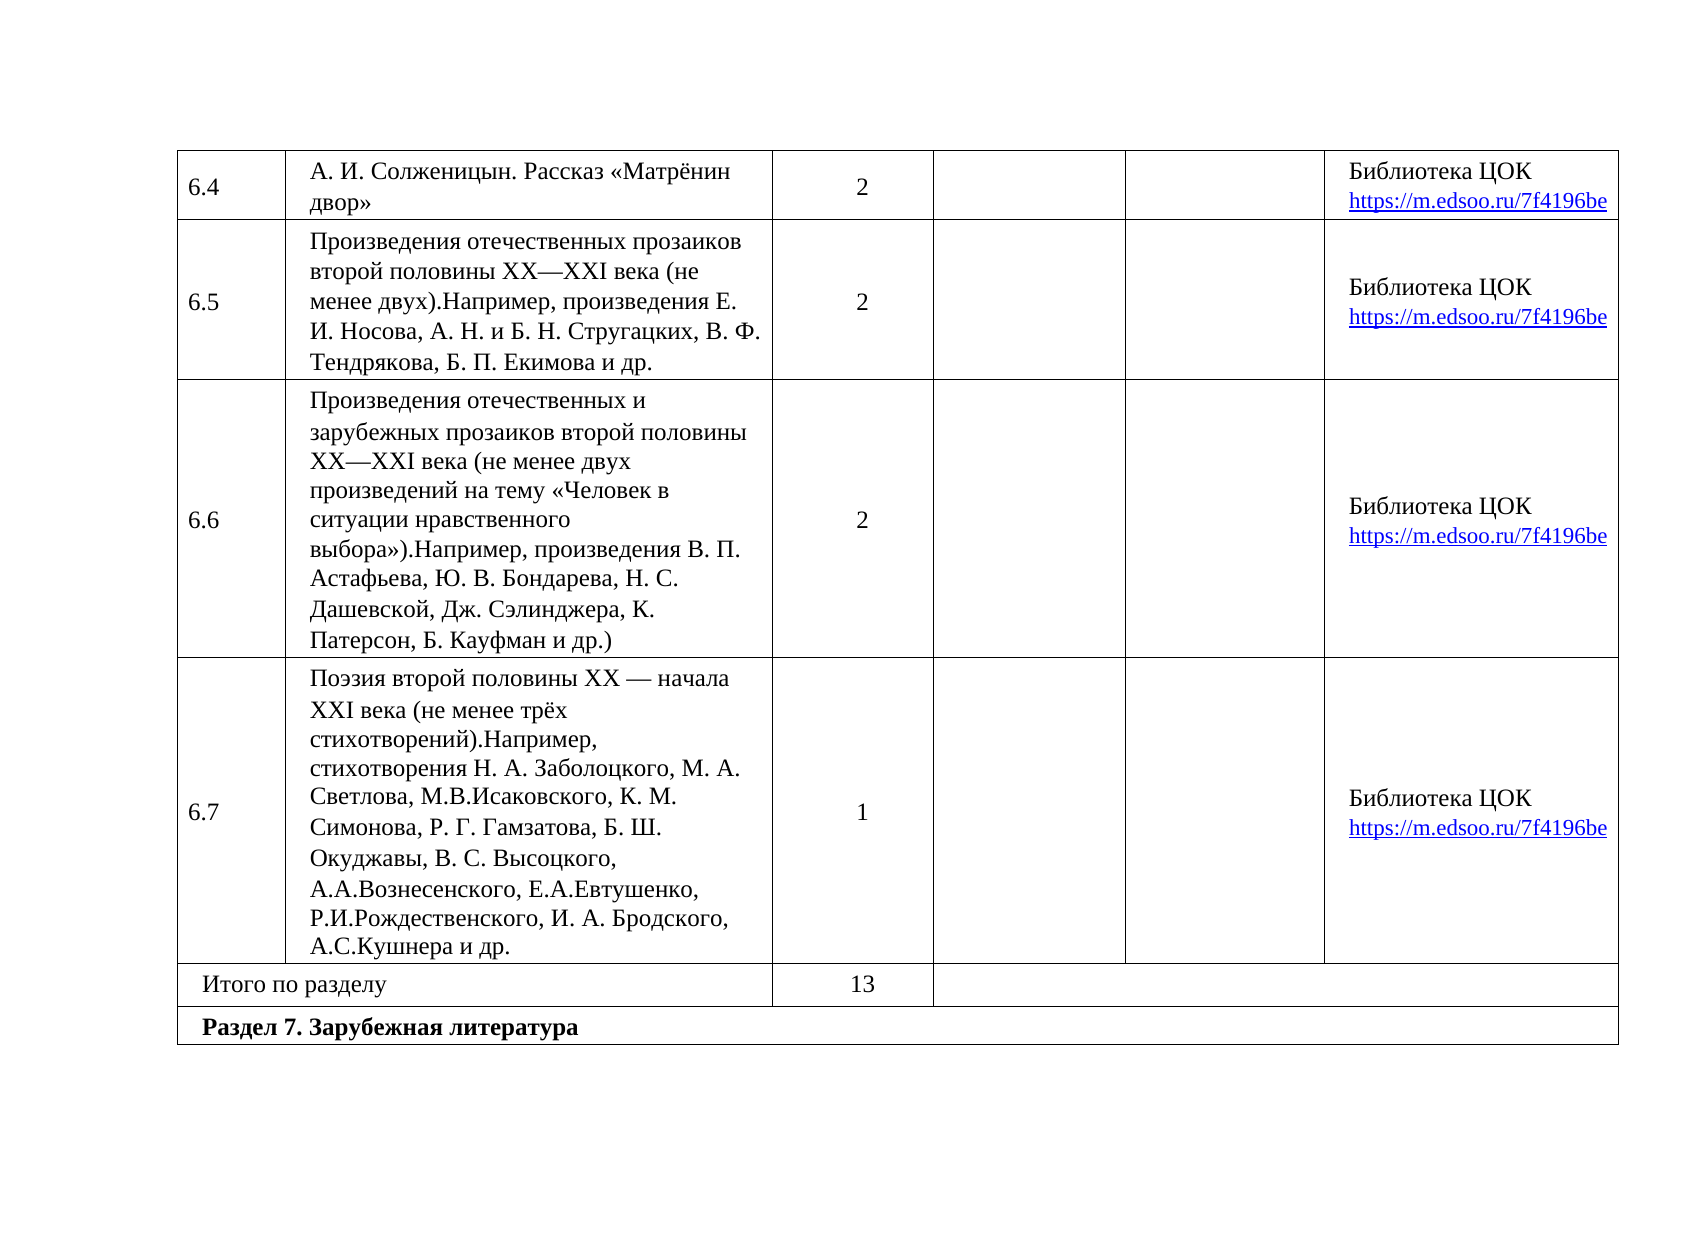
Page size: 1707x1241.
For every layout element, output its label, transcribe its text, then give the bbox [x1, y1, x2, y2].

table_cell 6.5 [178, 220, 285, 379]
table_cell [934, 220, 1125, 379]
table_cell 2 [773, 380, 933, 657]
table_cell [1126, 151, 1324, 219]
table_cell [934, 380, 1125, 657]
table_cell 1 [773, 658, 933, 963]
table_cell 6.7 [178, 658, 285, 963]
table_cell 2 [773, 220, 933, 379]
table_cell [1325, 151, 1618, 219]
table_cell [934, 964, 1618, 1006]
table_cell [1126, 380, 1324, 657]
table_cell Поэзия второй половины XX — начала XXI века (не менее трёх стихотворений).Например, стихотворения Н. А. Заболоцкого, М. А. Светлова, М.В.Исаковского, К. М. Симонова, Р. Г. Гамзатова, Б. Ш. Окуджавы, В. С. Высоцкого, А.А.Вознесенского, Е.А.Евтушенко, Р.И.Рождественского, И. А. Бродского, А.С.Кушнера и др. [286, 658, 772, 963]
table_cell 2 [773, 151, 933, 219]
table_cell Итого по разделу [178, 964, 772, 1006]
table_cell Библиотека ЦОК https://m.edsoo.ru/7f4196be [1325, 380, 1618, 657]
table_cell 6.6 [178, 380, 285, 657]
table_cell [934, 151, 1125, 219]
table_cell Произведения отечественных прозаиков второй половины XX—XXI века (не менее двух).Например, произведения Е. И. Носова, А. Н. и Б. Н. Стругацких, В. Ф. Тендрякова, Б. П. Екимова и др. [286, 220, 772, 379]
table_cell [1126, 220, 1324, 379]
table_cell Произведения отечественных и зарубежных прозаиков второй половины XX—XXI века (не менее двух произведений на тему «Человек в ситуации нравственного выбора»).Например, произведения В. П. Астафьева, Ю. В. Бондарева, Н. С. Дашевской, Дж. Сэлинджера, К. Патерсон, Б. Кауфман и др.) [286, 380, 772, 657]
table_cell 6.4 [178, 151, 285, 219]
table_cell Раздел 7. Зарубежная литература [178, 1007, 1618, 1044]
table_cell [1126, 658, 1324, 963]
table_cell А. И. Солженицын. Рассказ «Матрёнин двор» [286, 151, 772, 219]
table_cell [934, 658, 1125, 963]
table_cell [1325, 220, 1618, 379]
table_cell Библиотека ЦОК https://m.edsoo.ru/7f4196be [1325, 658, 1618, 963]
table_cell 13 [773, 964, 933, 1006]
